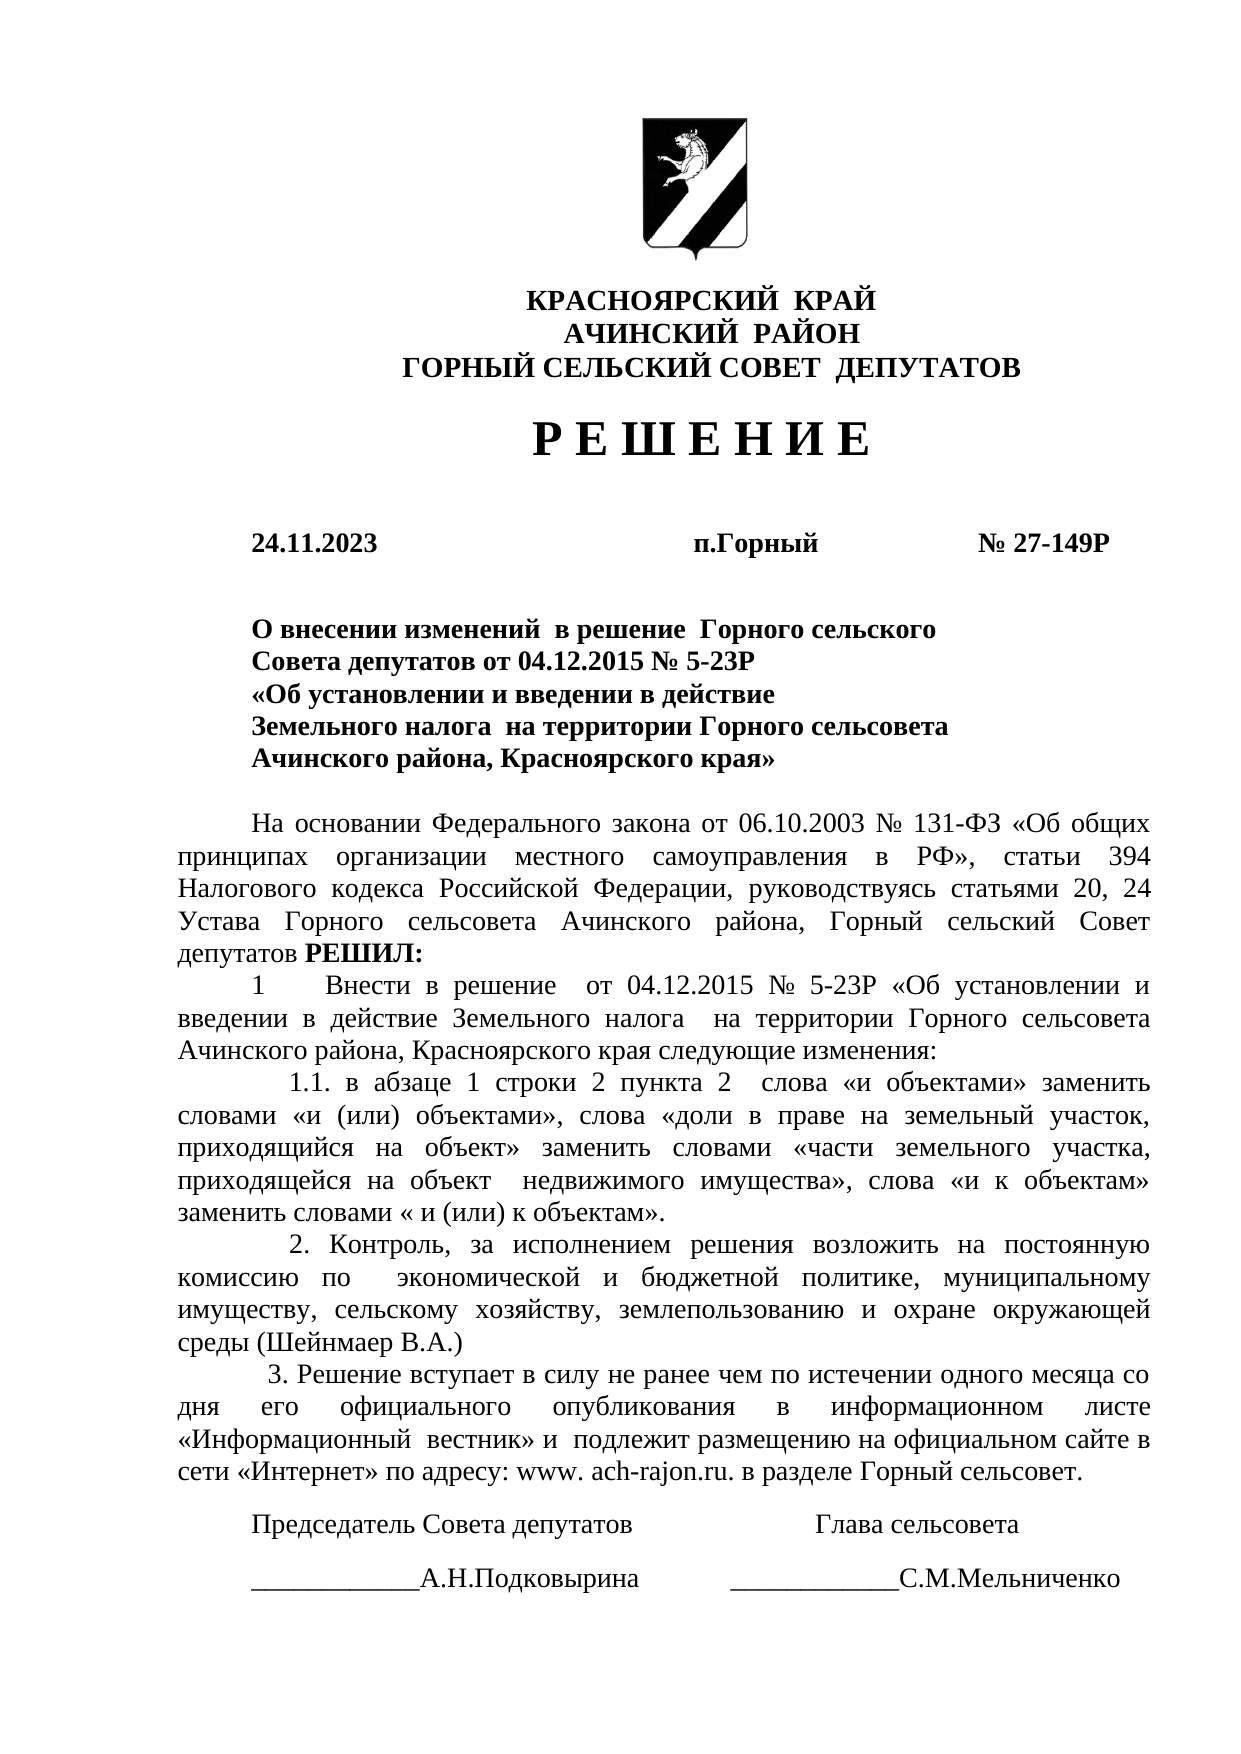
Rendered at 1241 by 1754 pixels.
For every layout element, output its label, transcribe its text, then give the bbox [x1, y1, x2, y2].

text ГОРНЫЙ СЕЛЬСКИЙ СОВЕТ ДЕПУТАТОВ [118, 350, 1231, 383]
text Совета депутатов от 04.12.2015 № 5-23Р [177, 644, 1152, 677]
picture [642, 118, 749, 262]
text Р Е Ш Е Н И Е [177, 408, 1152, 466]
text Земельного налога на территории Горного сельсовета [177, 709, 1152, 742]
text 24.11.2023 п.Горный № 27-149Р [177, 526, 1152, 559]
text 2. Контроль, за исполнением решения возложить на постоянную комиссию по экономической и бюджетной политике, муниципальному имуществу, сельскому хозяйству, землепользованию и охране окружающей среды (Шейнмаер В.А.) [177, 1227, 1152, 1357]
text На основании Федерального закона от 06.10.2003 № 131-ФЗ «Об общих принципах организации местного самоуправления в РФ», статьи 394 Налогового кодекса Российской Федерации, руководствуясь статьями 20, 24 Устава Горного сельсовета Ачинского района, Горный сельский Совет депутатов РЕШИЛ: [177, 806, 1152, 968]
text Ачинского района, Красноярского края» [177, 742, 1152, 774]
text 1.1. в абзаце 1 строки 2 пункта 2 слова «и объектами» заменить словами «и (или) объектами», слова «доли в праве на земельный участок, приходящийся на объект» заменить словами «части земельного участка, приходящейся на объект недвижимого имущества», слова «и к объектам» заменить словами « и (или) к объектам». [177, 1066, 1152, 1227]
text ____________А.Н.Подковырина ____________С.М.Мельниченко [177, 1561, 1152, 1593]
text КРАСНОЯРСКИЙ КРАЙ [177, 283, 1152, 316]
text Председатель Совета депутатов Глава сельсовета [177, 1507, 1152, 1540]
text АЧИНСКИЙ РАЙОН [118, 316, 1231, 350]
list Внести в решение от 04.12.2015 № 5-23Р «Об установлении и введении в действие Земельного налога на территории Горного сельсовета Ачинского района, Красноярского края следующие изменения: [177, 968, 1152, 1066]
text О внесении изменений в решение Горного сельского [177, 612, 1152, 644]
text 3. Решение вступает в силу не ранее чем по истечении одного месяца со дня его официального опубликования в информационном листе «Информационный вестник» и подлежит размещению на официальном сайте в сети «Интернет» по адресу: www. ach-rajon.ru. в разделе Горный сельсовет. [177, 1357, 1152, 1487]
text «Об установлении и введении в действие [177, 677, 1152, 709]
